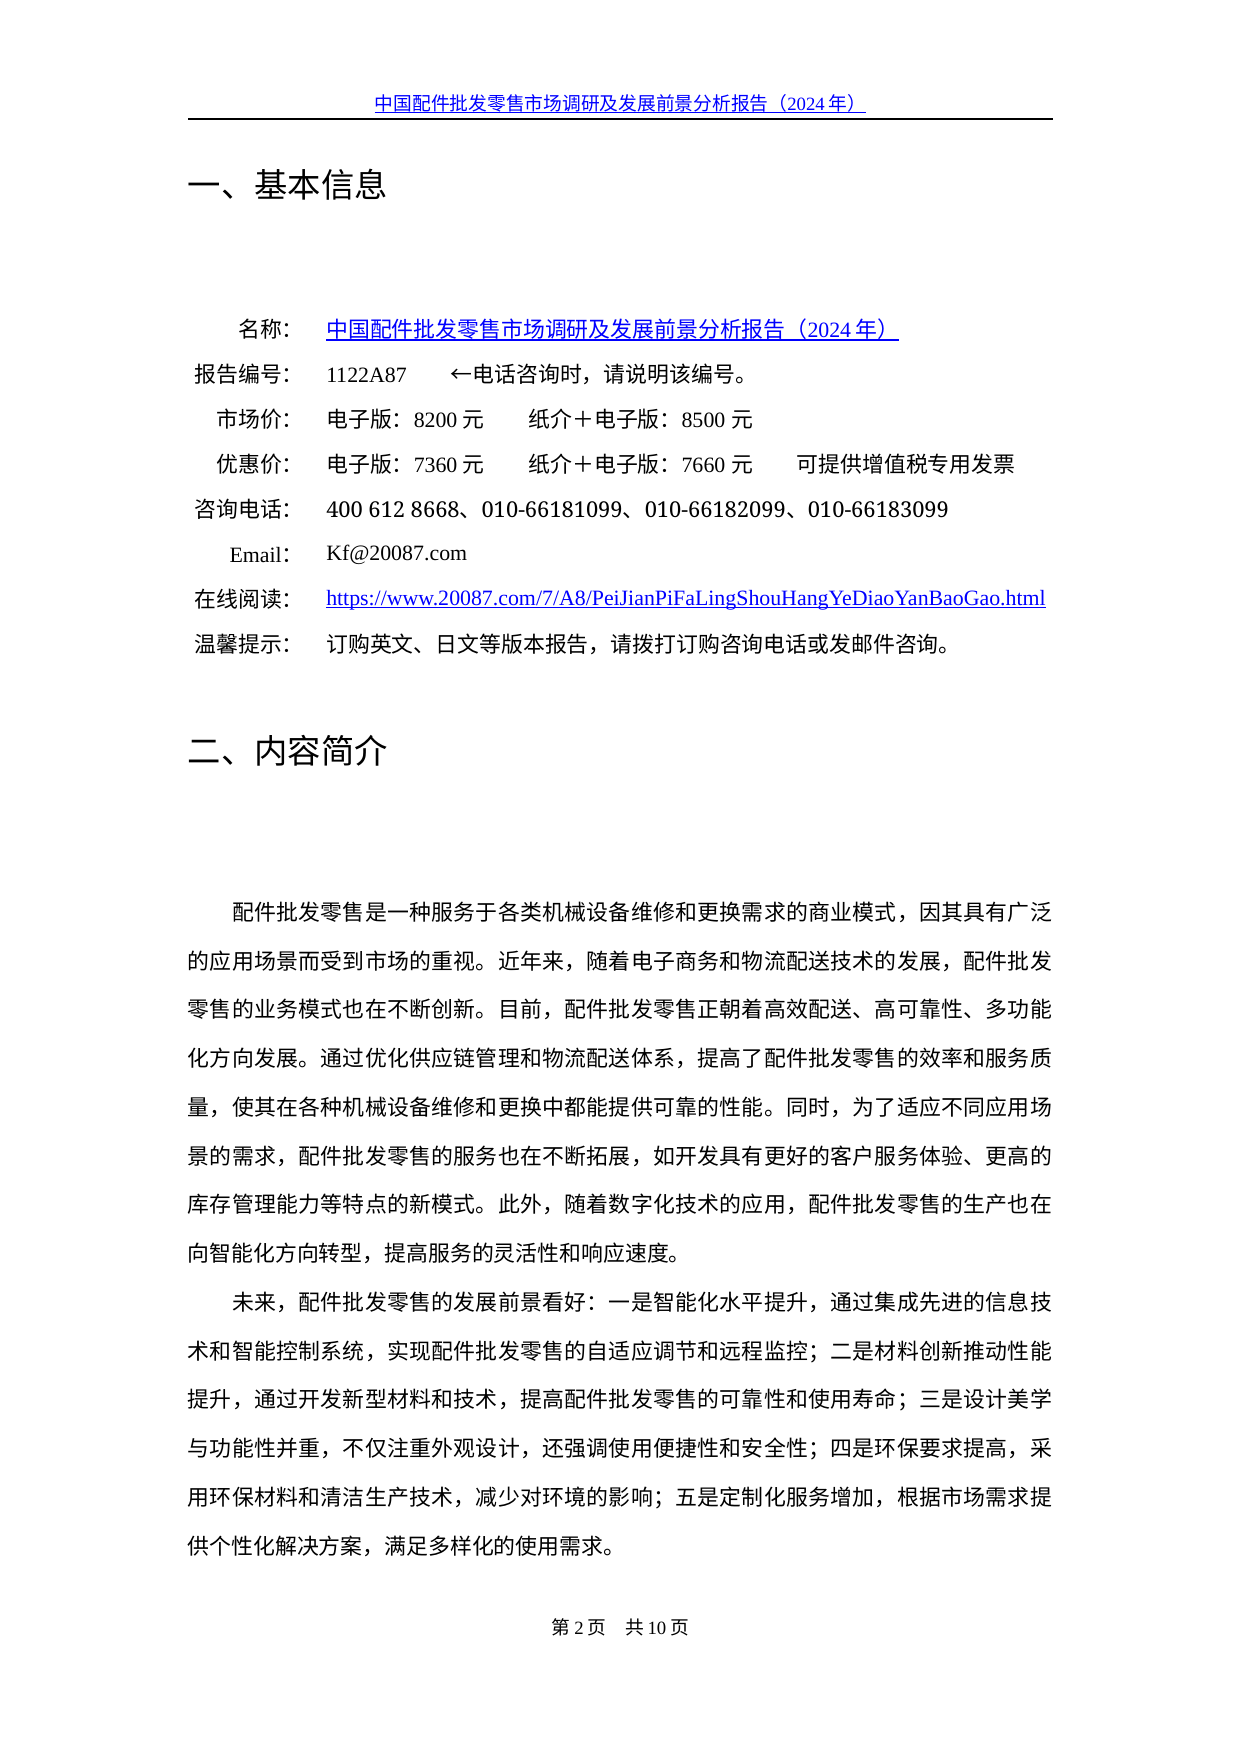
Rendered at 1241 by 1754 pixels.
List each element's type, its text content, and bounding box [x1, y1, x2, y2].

table_cell 订购英文、日文等版本报告，请拨打订购咨询电话或发邮件咨询。 [315, 627, 1073, 672]
table_cell 报告编号： [167, 357, 315, 402]
table_cell 在线阅读： [167, 582, 315, 627]
table_cell 400 612 8668、010-66181099、010-66182099、010-66183099 [315, 492, 1073, 537]
table_cell 温馨提示： [167, 627, 315, 672]
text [187, 894, 1053, 1561]
table_cell 市场价： [167, 402, 315, 447]
table_cell 电子版：7360 元 纸介＋电子版：7660 元 可提供增值税专用发票 [315, 447, 1073, 492]
table_cell [315, 582, 1073, 627]
table_cell 咨询电话： [167, 492, 315, 537]
table_cell Kf@20087.com [315, 537, 1073, 582]
table_header 中国配件批发零售市场调研及发展前景分析报告（2024年） [315, 312, 1073, 357]
table_cell 1122A87 ←电话咨询时，请说明该编号。 [315, 357, 1073, 402]
table_cell 电子版：8200 元 纸介＋电子版：8500 元 [315, 402, 1073, 447]
table_cell 优惠价： [167, 447, 315, 492]
title 一、基本信息 [187, 150, 1053, 215]
table_header 名称： [167, 312, 315, 357]
title 二、内容简介 [187, 717, 1053, 782]
table_cell Email： [167, 537, 315, 582]
